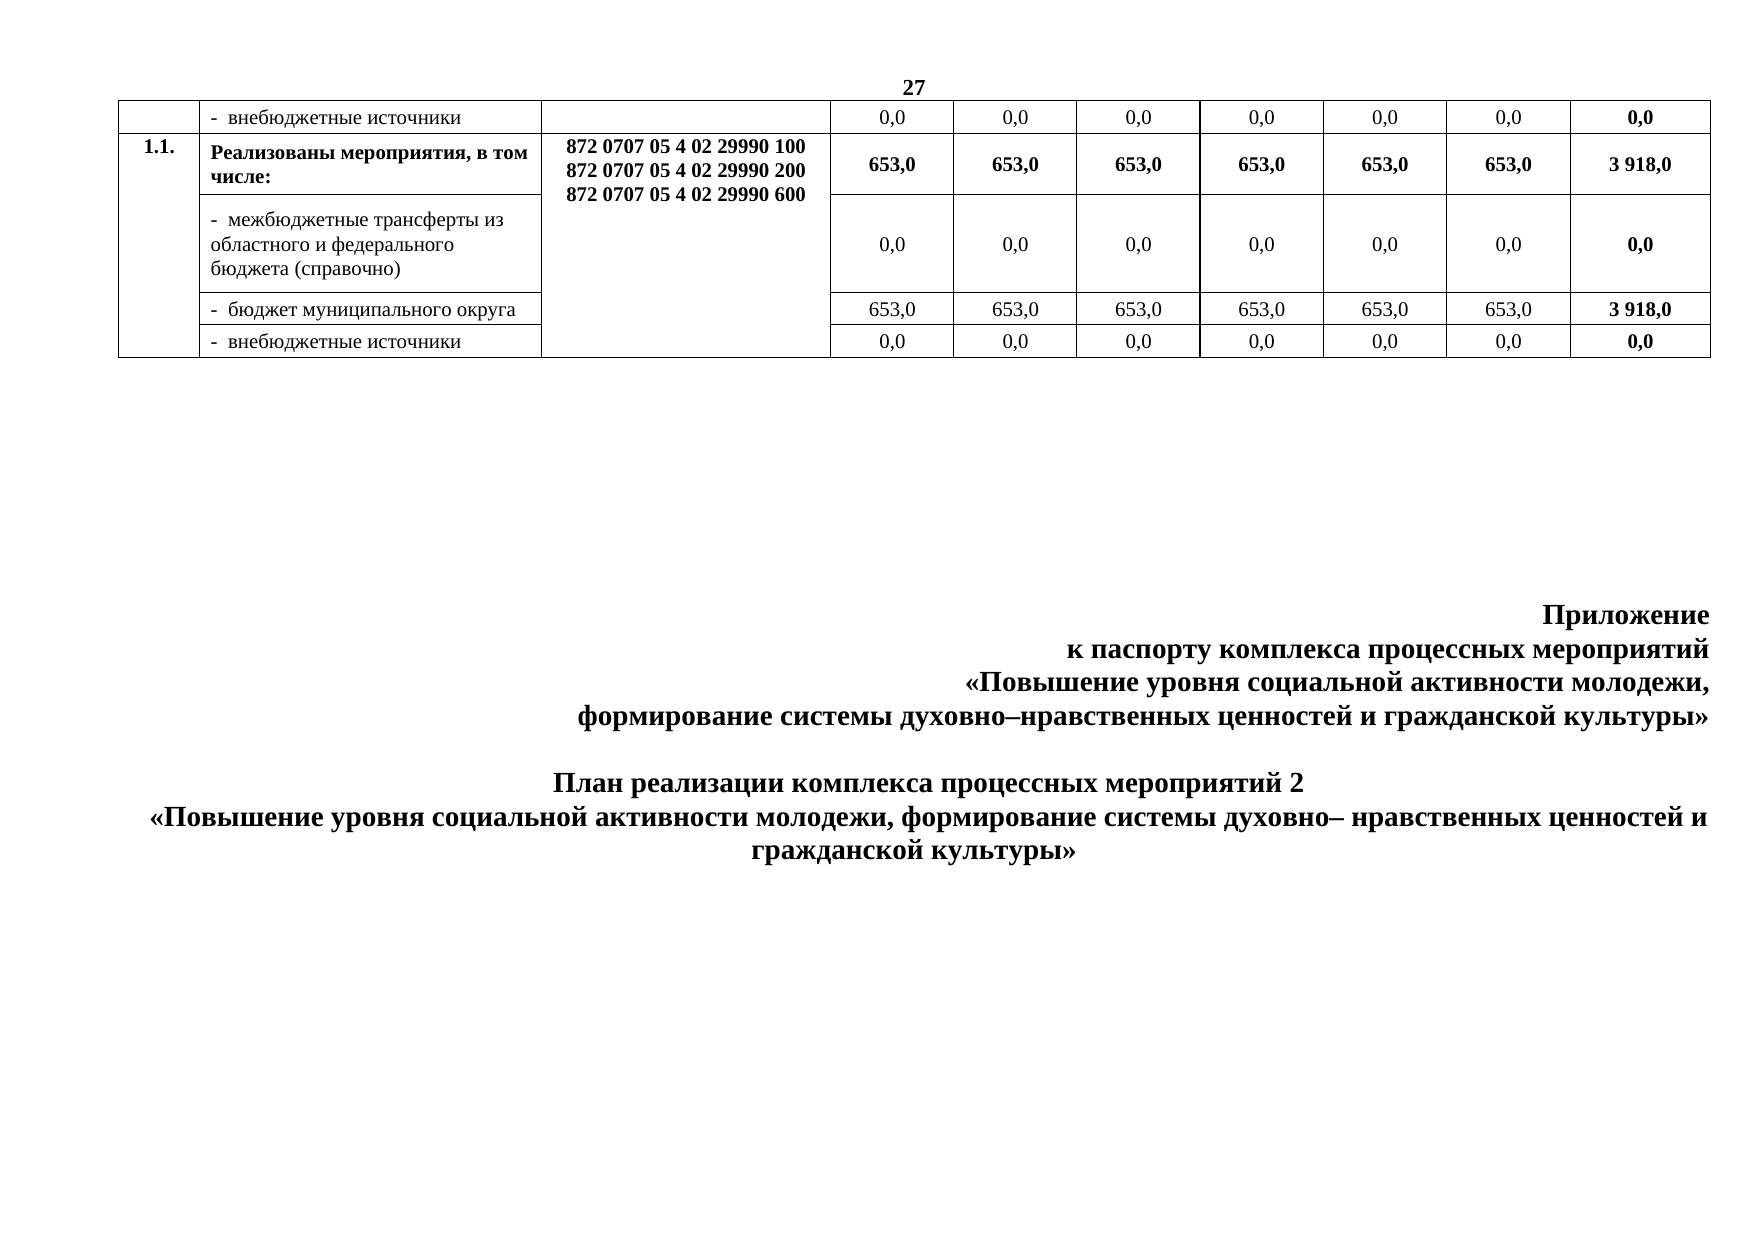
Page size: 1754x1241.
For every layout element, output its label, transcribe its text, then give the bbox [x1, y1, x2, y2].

table_cell 0,0 [1447, 101, 1570, 133]
table_cell 0,0 [1201, 195, 1323, 292]
table_cell 653,0 [1201, 134, 1323, 194]
table_cell 872 0707 05 4 02 29990 100 872 0707 05 4 02 29990 200 872 0707 05 4 02 29990 600 [542, 134, 830, 357]
table_cell 653,0 [954, 293, 1076, 324]
table_cell 0,0 [1571, 325, 1710, 357]
table_cell 0,0 [831, 101, 953, 133]
table_cell 653,0 [1077, 134, 1199, 194]
table_cell 0,0 [1077, 325, 1199, 357]
table_cell 0,0 [1077, 101, 1199, 133]
text к паспорту комплекса процессных мероприятий [118, 631, 1709, 664]
table_cell 0,0 [831, 325, 953, 357]
table_cell 653,0 [1447, 293, 1570, 324]
table_cell 0,0 [1324, 325, 1446, 357]
table_cell 0,0 [1077, 195, 1199, 292]
text «Повышение уровня социальной активности молодежи, формирование системы духовно– нравственных ценностей и гражданской культуры» [118, 799, 1709, 866]
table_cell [200, 195, 541, 292]
table_cell 653,0 [1447, 134, 1570, 194]
table_cell 653,0 [1324, 134, 1446, 194]
table_cell 653,0 [831, 134, 953, 194]
table_cell 0,0 [954, 101, 1076, 133]
table_cell 0,0 [1447, 195, 1570, 292]
table_cell 0,0 [1447, 325, 1570, 357]
text План реализации комплекса процессных мероприятий 2 [118, 765, 1709, 799]
table_cell 0,0 [1201, 325, 1323, 357]
table_cell - бюджет муниципального округа [200, 293, 541, 324]
table_cell - внебюджетные источники [200, 101, 541, 133]
table_cell 0,0 [1571, 101, 1710, 133]
table_cell 0,0 [954, 195, 1076, 292]
table_cell 3 918,0 [1571, 134, 1710, 194]
table_cell 653,0 [1077, 293, 1199, 324]
text «Повышение уровня социальной активности молодежи, [118, 664, 1709, 698]
table_cell 3 918,0 [1571, 293, 1710, 324]
table_cell 0,0 [1324, 101, 1446, 133]
table_cell 0,0 [954, 325, 1076, 357]
table_cell 653,0 [1201, 293, 1323, 324]
table_cell 0,0 [1201, 101, 1323, 133]
text формирование системы духовно–нравственных ценностей и гражданской культуры» [118, 698, 1709, 732]
table_cell Реализованы мероприятия, в том числе: [200, 134, 541, 194]
table_cell 1.1. [119, 134, 199, 357]
table_cell 0,0 [1324, 195, 1446, 292]
table_cell 0,0 [831, 195, 953, 292]
table_cell 653,0 [954, 134, 1076, 194]
table_cell - внебюджетные источники [200, 325, 541, 357]
table_cell 653,0 [831, 293, 953, 324]
table_cell 0,0 [1571, 195, 1710, 292]
table_cell 653,0 [1324, 293, 1446, 324]
text Приложение [118, 597, 1709, 631]
